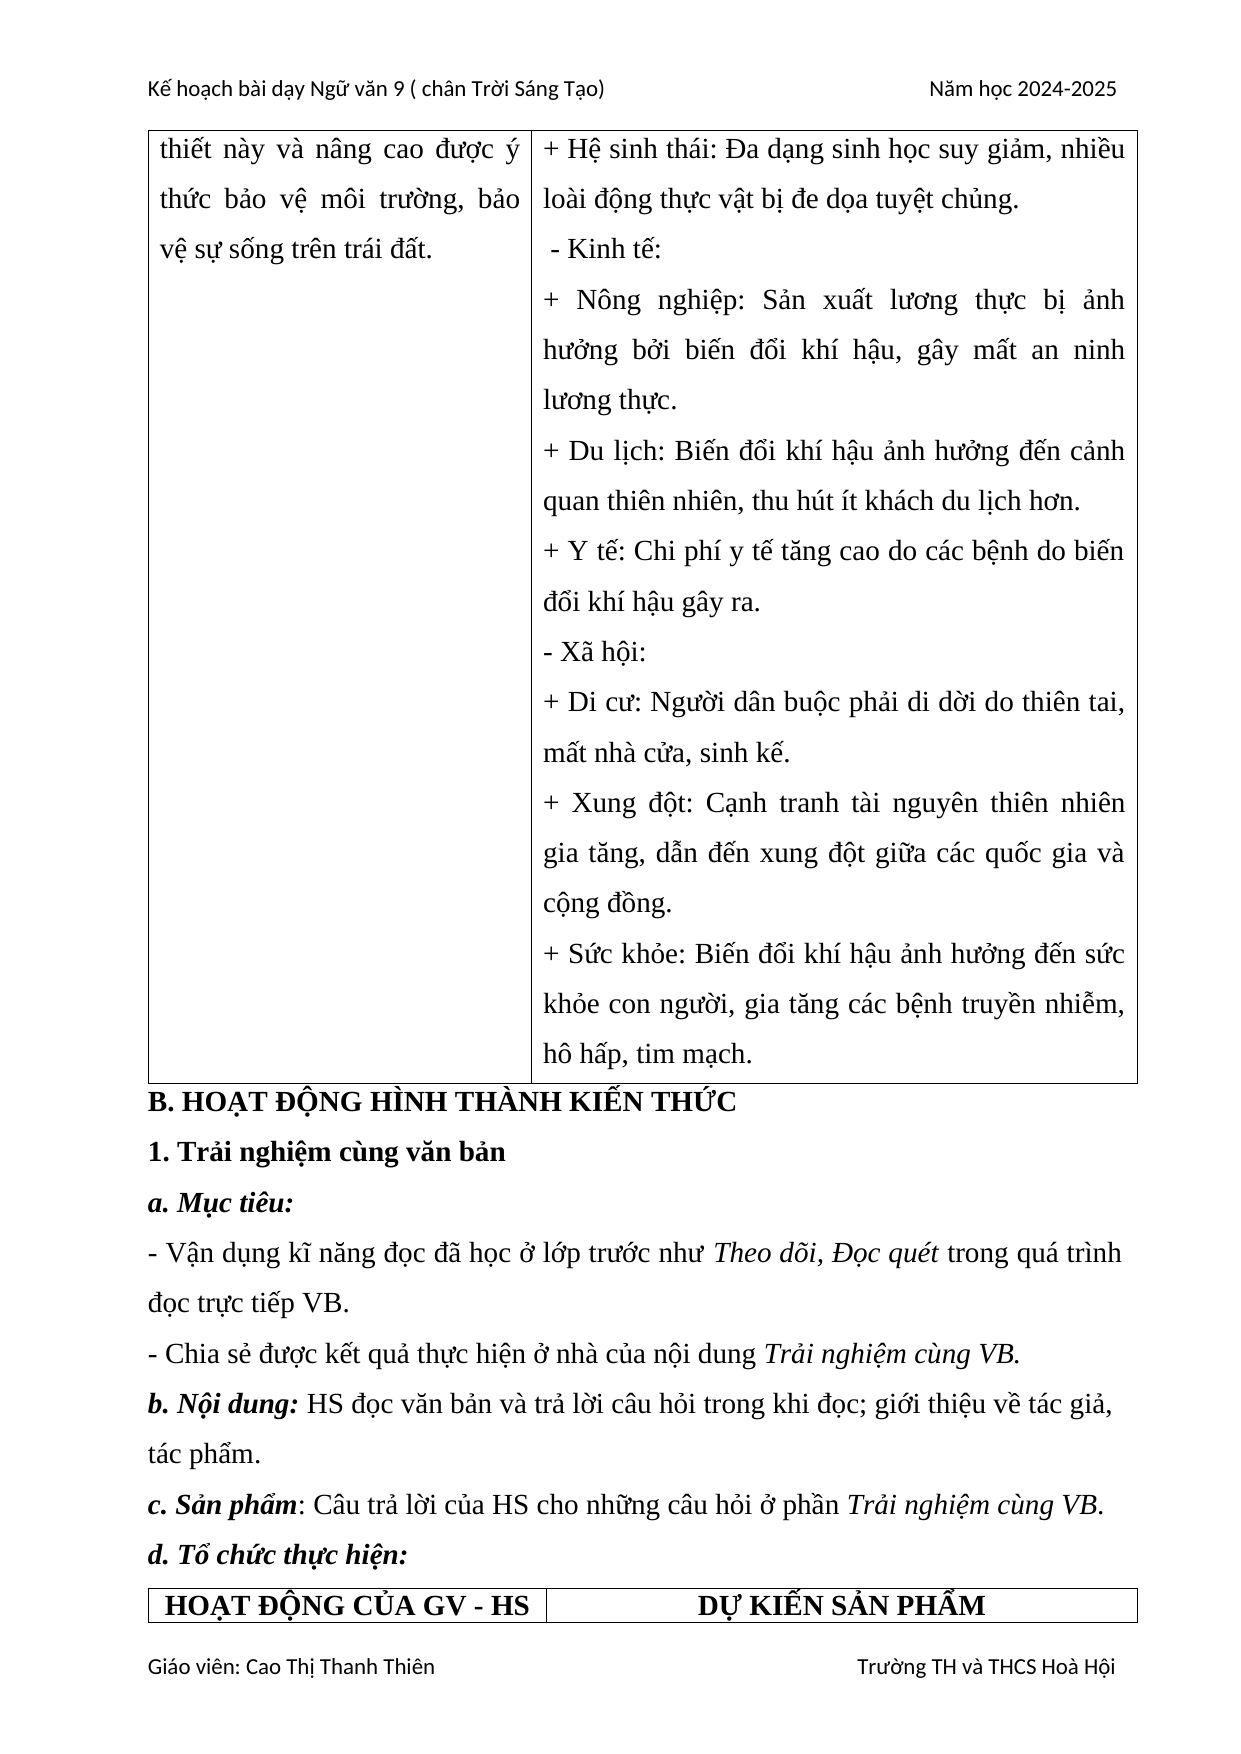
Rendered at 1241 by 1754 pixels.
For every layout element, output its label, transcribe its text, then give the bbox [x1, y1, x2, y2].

table_header DỰ KIẾN SẢN PHẨM [547, 1589, 1137, 1622]
text B. HOẠT ĐỘNG HÌNH THÀNH KIẾN THỨC [148, 1084, 1122, 1118]
text b. Nội dung: HS đọc văn bản và trả lời câu hỏi trong khi đọc; giới thiệu về tác giả, tác phẩm. [148, 1386, 1122, 1470]
text - Chia sẻ được kết quả thực hiện ở nhà của nội dung Trải nghiệm cùng VB. [148, 1336, 1122, 1369]
text c. Sản phẩm: Câu trả lời của HS cho những câu hỏi ở phần Trải nghiệm cùng VB. [148, 1487, 1122, 1520]
text - Vận dụng kĩ năng đọc đã học ở lớp trước như Theo dõi, Đọc quét trong quá trình đọc trực tiếp VB. [148, 1235, 1122, 1319]
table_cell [532, 131, 1137, 1083]
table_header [149, 1589, 546, 1622]
text d. Tổ chức thực hiện: [148, 1537, 1122, 1571]
text a. Mục tiêu: [148, 1185, 1122, 1218]
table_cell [149, 131, 531, 1083]
text 1. Trải nghiệm cùng văn bản [148, 1134, 1122, 1168]
